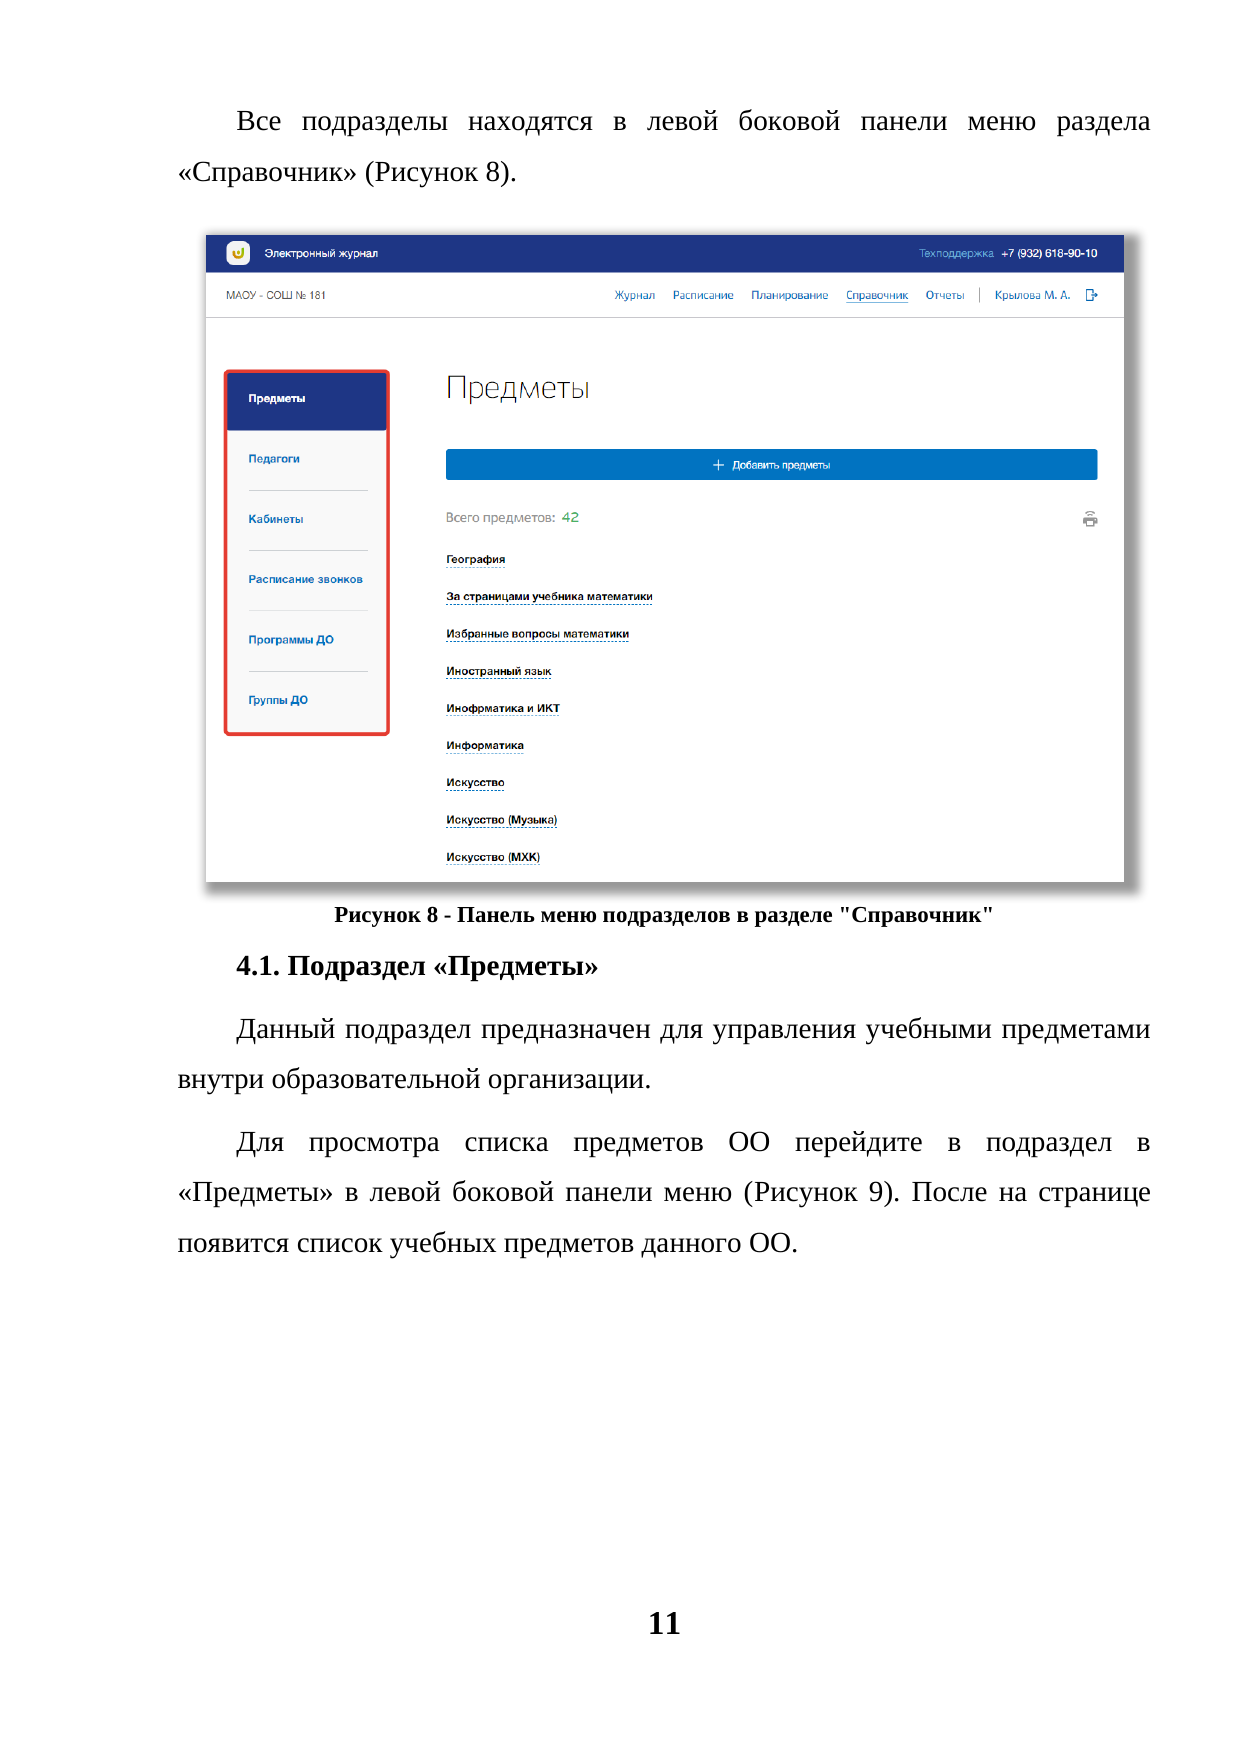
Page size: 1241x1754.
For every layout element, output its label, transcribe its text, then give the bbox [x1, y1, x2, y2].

picture [206, 235, 1124, 882]
text Для просмотра списка предметов ОО перейдите в подраздел в «Предметы» в левой боковой панели меню (Рисунок 9). После на странице появится список учебных предметов данного ОО. [177, 1124, 1152, 1258]
subtitle 4.1. Подраздел «Предметы» [177, 948, 1152, 982]
text Все подразделы находятся в левой боковой панели меню раздела «Справочник» (Рисунок 8). [177, 103, 1152, 187]
text Рисунок 8 - Панель меню подразделов в разделе "Справочник" [177, 901, 1152, 927]
text Данный подраздел предназначен для управления учебными предметами внутри образовательной организации. [177, 1011, 1152, 1095]
